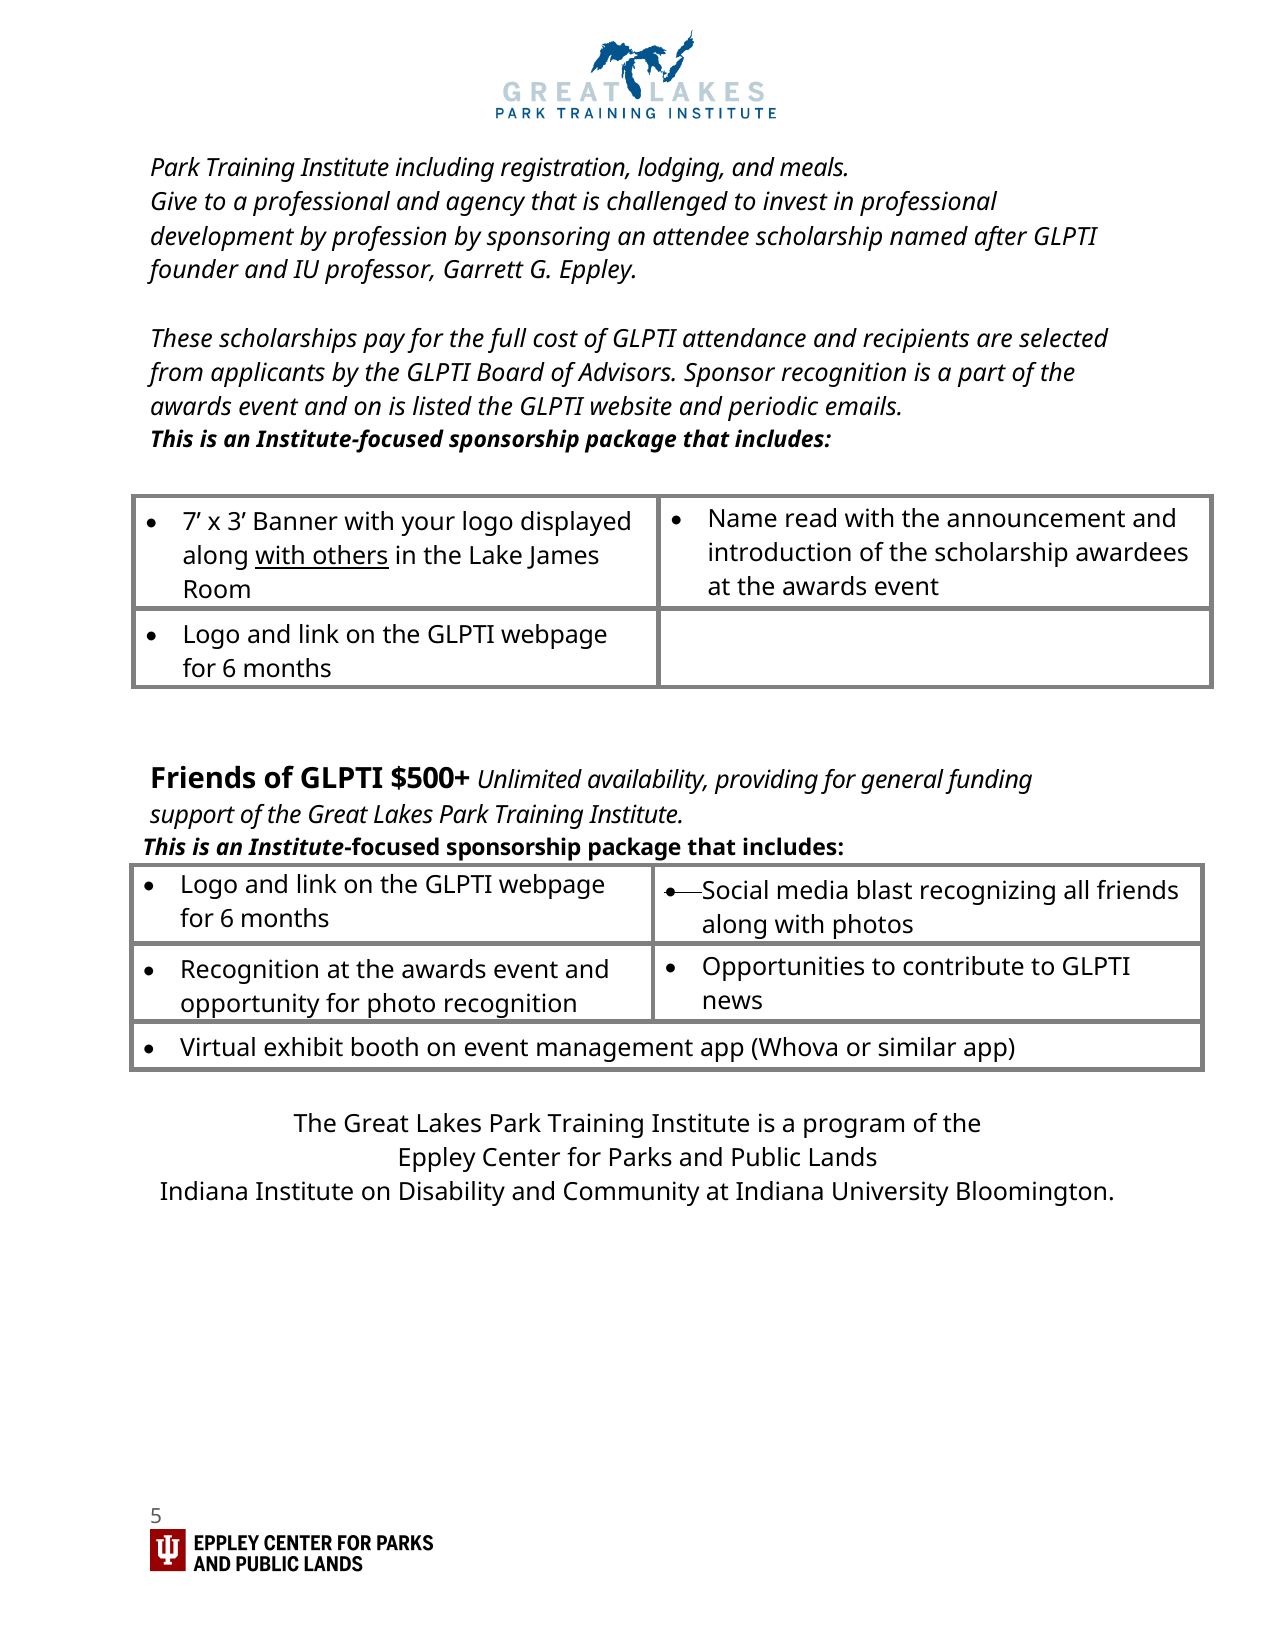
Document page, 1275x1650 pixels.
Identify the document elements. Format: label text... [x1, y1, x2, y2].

table_cell Virtual exhibit booth on event management app (Whova or similar app) [134, 1024, 1200, 1067]
text Indiana Institute on Disability and Community at Indiana University Bloomington. [150, 1174, 1125, 1208]
picture [150, 1529, 438, 1575]
text Eppley Center for Parks and Public Lands [150, 1140, 1125, 1174]
text Friends of GLPTI $500+ Unlimited availability, providing for general funding support of the Great Lakes Park Training Institute. [150, 757, 1125, 831]
table_cell Recognition at the awards event and opportunity for photo recognition [134, 946, 651, 1019]
table_cell [661, 611, 1209, 684]
picture [493, 30, 782, 119]
table_cell Opportunities to contribute to GLPTI news [655, 946, 1200, 1019]
text The Great Lakes Park Training Institute is a program of the [150, 1106, 1125, 1140]
table_header This is an Institute-focused sponsorship package that includes: [131, 831, 1202, 862]
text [150, 150, 1125, 184]
text These scholarships pay for the full cost of GLPTI attendance and recipients are selected from applicants by the GLPTI Board of Advisors. Sponsor recognition is a part of the awards event and on is listed the GLPTI website and periodic emails. [150, 320, 1125, 422]
table_cell Logo and link on the GLPTI webpage for 6 months [134, 867, 651, 941]
table_cell Logo and link on the GLPTI webpage for 6 months [136, 611, 656, 684]
table_cell Social media blast recognizing all friends along with photos [655, 867, 1200, 941]
table_header 7’ x 3’ Banner with your logo displayed along with others in the Lake James Room [136, 498, 656, 606]
text This is an Institute-focused sponsorship package that includes: [150, 422, 1125, 454]
text Give to a professional and agency that is challenged to invest in professional development by profession by sponsoring an attendee scholarship named after GLPTI founder and IU professor, Garrett G. Eppley. [150, 184, 1125, 286]
table_header Name read with the announcement and introduction of the scholarship awardees at the awards event [661, 498, 1209, 606]
